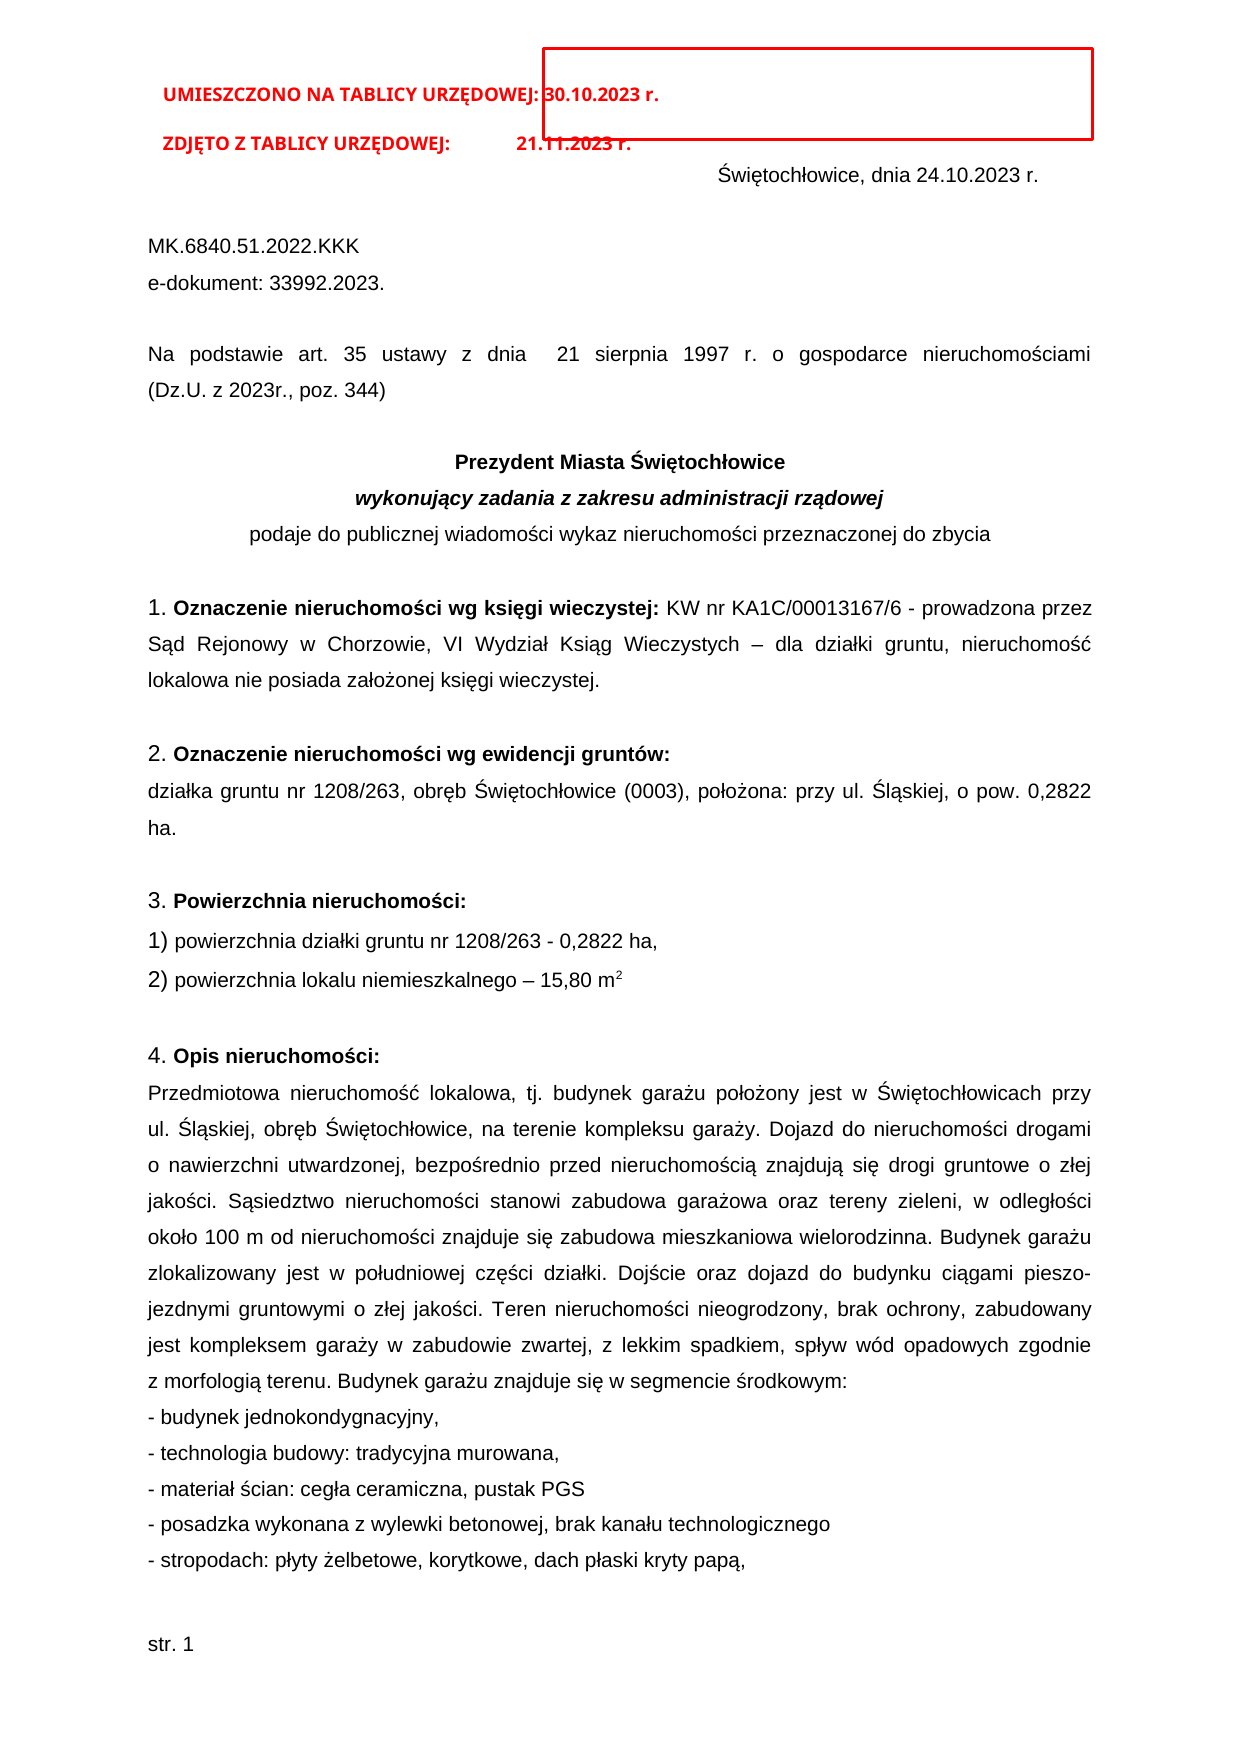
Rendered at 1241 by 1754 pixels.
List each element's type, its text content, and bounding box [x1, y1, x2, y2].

list Przedmiotowa nieruchomość lokalowa, tj. budynek garażu położony jest w Świętochłowicach przy ul. Śląskiej, obręb Świętochłowice, na terenie kompleksu garaży. Dojazd do nieruchomości drogami o nawierzchni utwardzonej, bezpośrednio przed nieruchomością znajdują się drogi gruntowe o złej jakości. Sąsiedztwo nieruchomości stanowi zabudowa garażowa oraz tereny zieleni, w odległości około 100 m od nieruchomości znajduje się zabudowa mieszkaniowa wielorodzinna. Budynek garażu zlokalizowany jest w południowej części działki. Dojście oraz dojazd do budynku ciągami pieszo-jezdnymi gruntowymi o złej jakości. Teren nieruchomości nieogrodzony, brak ochrony, zabudowany jest kompleksem garaży w zabudowie zwartej, z lekkim spadkiem, spływ wód opadowych zgodnie z morfologią terenu. Budynek garażu znajduje się w segmencie środkowym: [148, 1081, 1093, 1392]
text wykonujący zadania z zakresu administracji rządowej [148, 486, 1093, 510]
text Na podstawie art. 35 ustawy z dnia 21 sierpnia 1997 r. o gospodarce nieruchomościami (Dz.U. z 2023r., poz. 344) [148, 342, 1093, 402]
text - posadzka wykonana z wylewki betonowej, brak kanału technologicznego [148, 1512, 1093, 1536]
text - stropodach: płyty żelbetowe, korytkowe, dach płaski kryty papą, [148, 1548, 1093, 1572]
text - materiał ścian: cegła ceramiczna, pustak PGS [148, 1476, 1093, 1500]
list powierzchnia działki gruntu nr 1208/263 - 0,2822 ha, [148, 927, 1093, 953]
text podaje do publicznej wiadomości wykaz nieruchomości przeznaczonej do zbycia [148, 522, 1093, 546]
list Oznaczenie nieruchomości wg księgi wieczystej: KW nr KA1C/00013167/6 - prowadzona przez Sąd Rejonowy w Chorzowie, VI Wydział Ksiąg Wieczystych – dla działki gruntu, nieruchomość lokalowa nie posiada założonej księgi wieczystej. [148, 594, 1093, 692]
list Powierzchnia nieruchomości: [148, 887, 1093, 913]
text Prezydent Miasta Świętochłowice [148, 450, 1093, 474]
list Opis nieruchomości: [148, 1042, 1093, 1068]
text Świętochłowice, dnia 24.10.2023 r. [590, 162, 1093, 186]
list Oznaczenie nieruchomości wg ewidencji gruntów: [148, 740, 1093, 766]
text e-dokument: 33992.2023. [148, 270, 1093, 294]
list powierzchnia lokalu niemieszkalnego – 15,80 m2 [148, 966, 1093, 992]
text - budynek jednokondygnacyjny, [148, 1404, 1093, 1428]
list działka gruntu nr 1208/263, obręb Świętochłowice (0003), położona: przy ul. Śląskiej, o pow. 0,2822 ha. [148, 779, 1093, 839]
text MK.6840.51.2022.KKK [148, 234, 1093, 258]
text - technologia budowy: tradycyjna murowana, [148, 1440, 1093, 1464]
